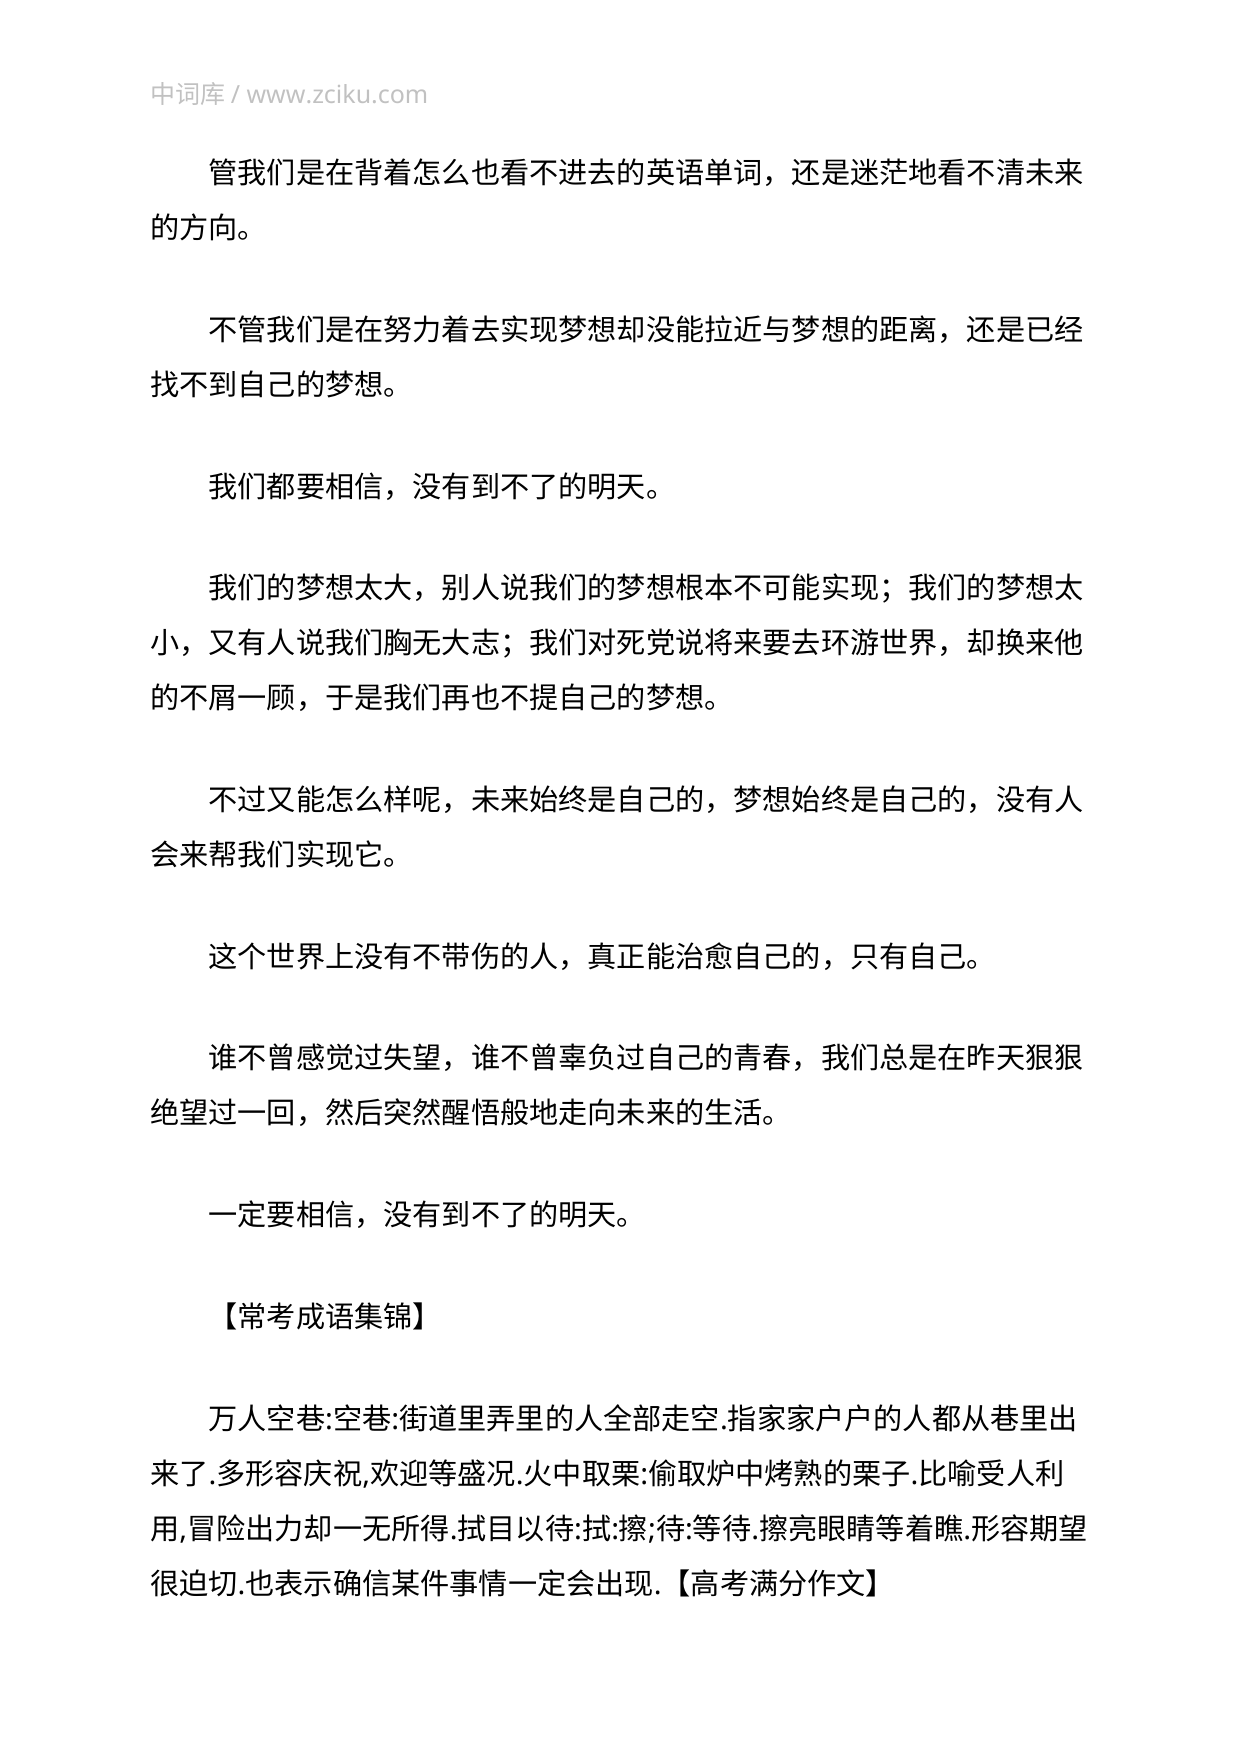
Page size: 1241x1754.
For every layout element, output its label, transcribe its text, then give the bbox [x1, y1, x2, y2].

text 我们的梦想太大，别人说我们的梦想根本不可能实现；我们的梦想太小，又有人说我们胸无大志；我们对死党说将来要去环游世界，却换来他的不屑一顾，于是我们再也不提自己的梦想。 [150, 565, 1090, 717]
text 不管我们是在努力着去实现梦想却没能拉近与梦想的距离，还是已经找不到自己的梦想。 [150, 307, 1090, 404]
text 谁不曾感觉过失望，谁不曾辜负过自己的青春，我们总是在昨天狠狠绝望过一回，然后突然醒悟般地走向未来的生活。 [150, 1035, 1090, 1132]
text 我们都要相信，没有到不了的明天。 [150, 463, 1090, 506]
text 管我们是在背着怎么也看不进去的英语单词，还是迷茫地看不清未来的方向。 [150, 150, 1090, 247]
text 万人空巷:空巷:街道里弄里的人全部走空.指家家户户的人都从巷里出来了.多形容庆祝,欢迎等盛况.火中取栗:偷取炉中烤熟的栗子.比喻受人利用,冒险出力却一无所得.拭目以待:拭:擦;待:等待.擦亮眼睛等着瞧.形容期望很迫切.也表示确信某件事情一定会出现.【高考满分作文】 [150, 1395, 1090, 1603]
text 【常考成语集锦】 [150, 1293, 1090, 1336]
text 不过又能怎么样呢，未来始终是自己的，梦想始终是自己的，没有人会来帮我们实现它。 [150, 777, 1090, 874]
text 这个世界上没有不带伤的人，真正能治愈自己的，只有自己。 [150, 933, 1090, 976]
text 一定要相信，没有到不了的明天。 [150, 1192, 1090, 1234]
